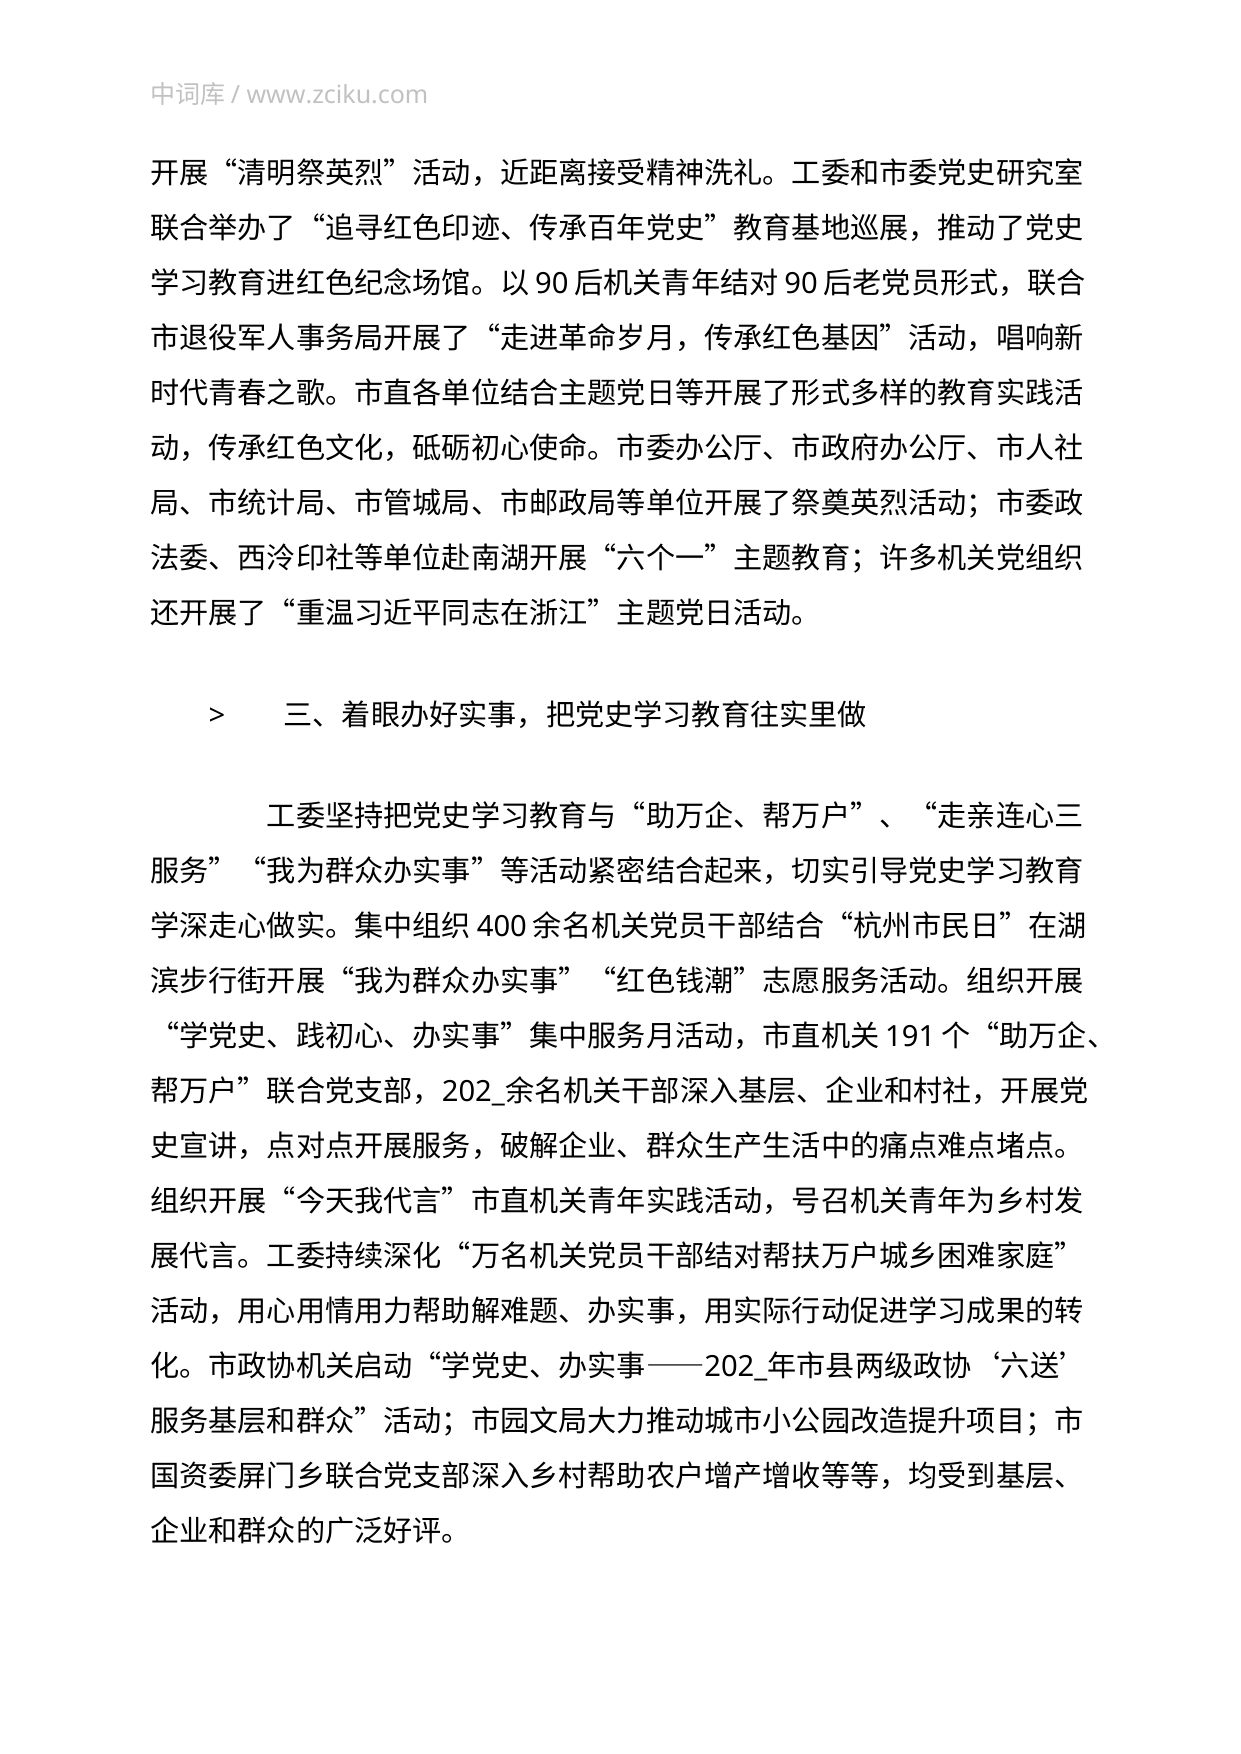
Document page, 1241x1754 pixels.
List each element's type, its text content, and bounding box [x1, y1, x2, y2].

text 工委坚持把党史学习教育与“助万企、帮万户”、“走亲连心三服务”“我为群众办实事”等活动紧密结合起来，切实引导党史学习教育学深走心做实。集中组织400余名机关党员干部结合“杭州市民日”在湖滨步行街开展“我为群众办实事”“红色钱潮”志愿服务活动。组织开展“学党史、践初心、办实事”集中服务月活动，市直机关191个“助万企、帮万户”联合党支部，202_余名机关干部深入基层、企业和村社，开展党史宣讲，点对点开展服务，破解企业、群众生产生活中的痛点难点堵点。组织开展“今天我代言”市直机关青年实践活动，号召机关青年为乡村发展代言。工委持续深化“万名机关党员干部结对帮扶万户城乡困难家庭”活动，用心用情用力帮助解难题、办实事，用实际行动促进学习成果的转化。市政协机关启动“学党史、办实事——202_年市县两级政协‘六送’服务基层和群众”活动；市园文局大力推动城市小公园改造提升项目；市国资委屏门乡联合党支部深入乡村帮助农户增产增收等等，均受到基层、企业和群众的广泛好评。 [150, 793, 1090, 1549]
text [150, 150, 1090, 632]
text > 三、着眼办好实事，把党史学习教育往实里做 [150, 691, 1090, 733]
